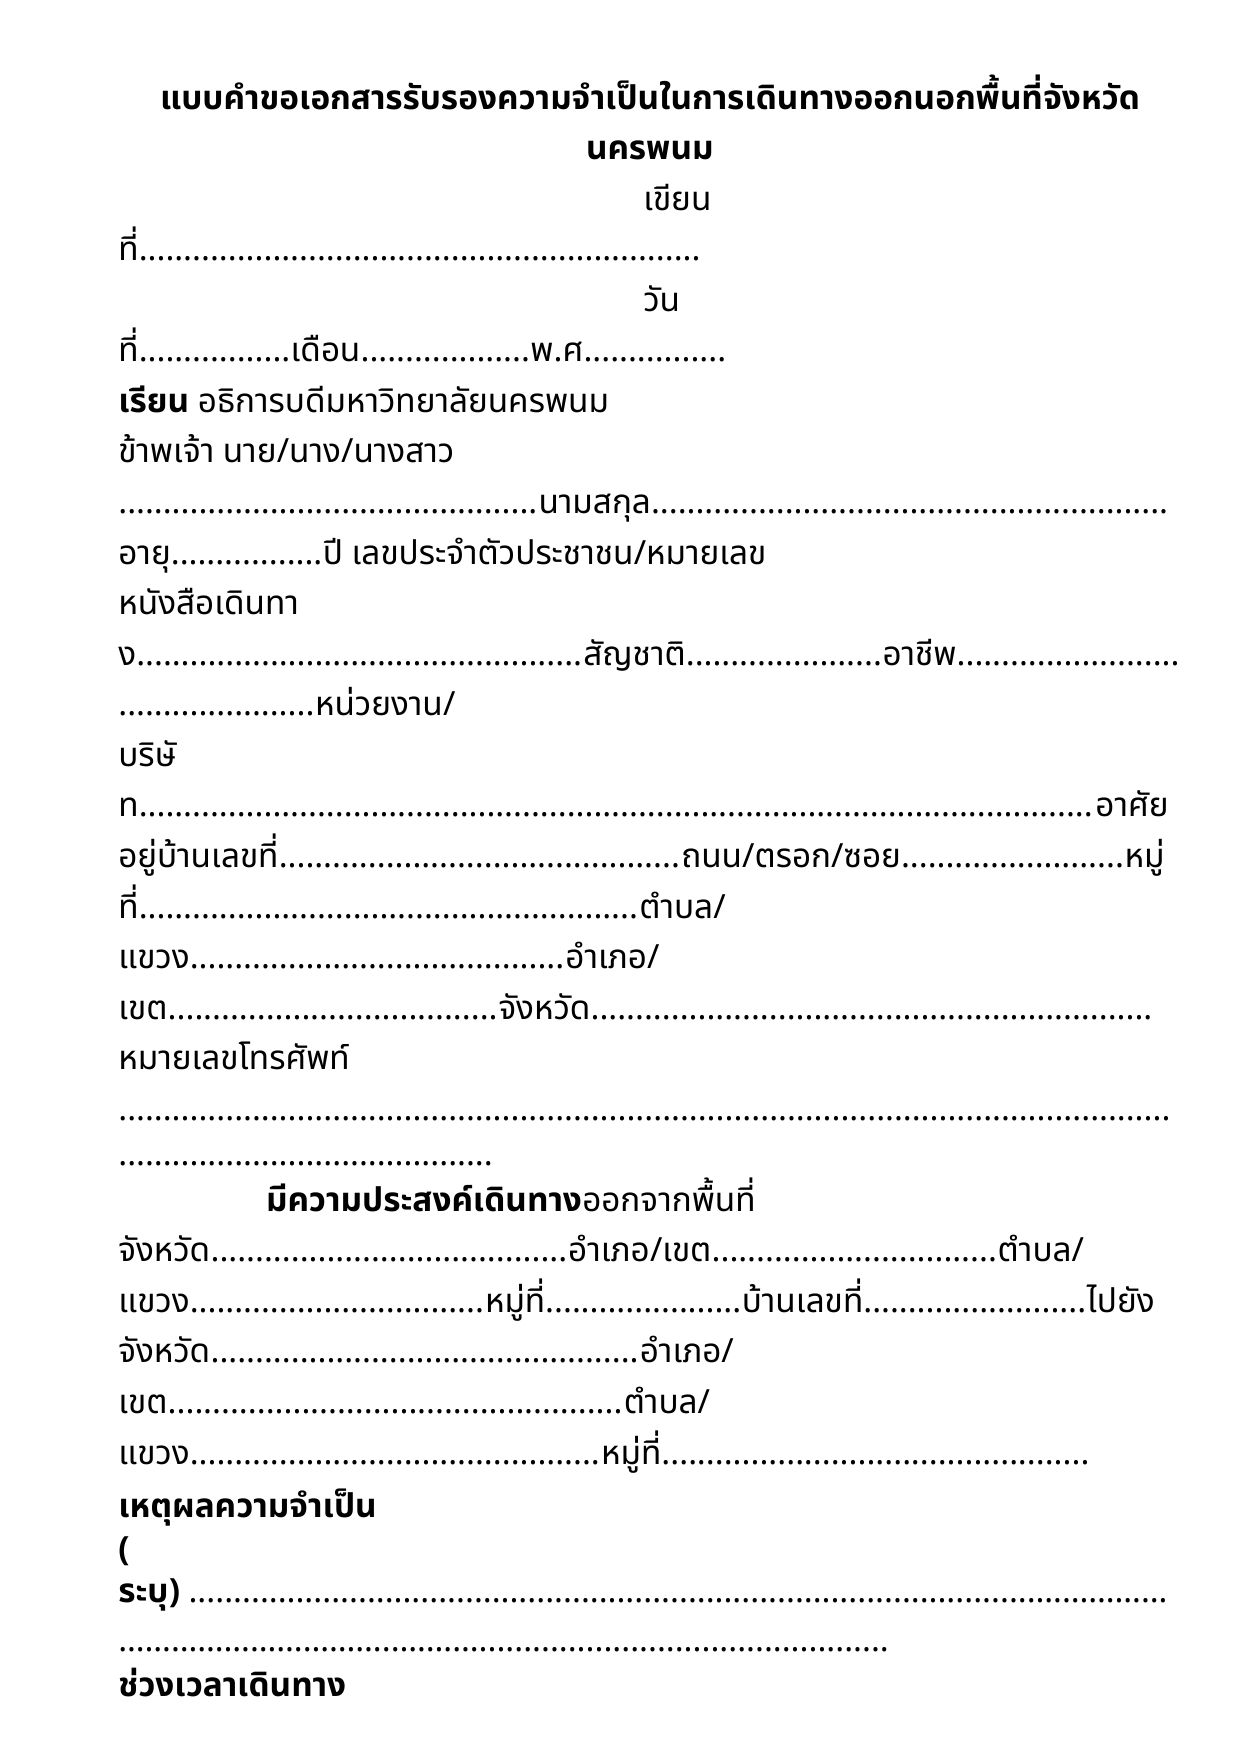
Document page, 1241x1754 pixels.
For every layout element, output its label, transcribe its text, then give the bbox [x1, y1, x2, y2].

text แบบคำขอเอกสารรับรองความจำเป็นในการเดินทางออกนอกพื้นที่จังหวัดนครพนม [118, 74, 1181, 175]
text วันที่.................เดือน...................พ.ศ................ [118, 276, 1181, 377]
text มีความประสงค์เดินทางออกจากพื้นที่จังหวัด........................................อำเภอ/เขต................................ตำบล/แขวง.................................หมู่ที่......................บ้านเลขที่.........................ไปยังจังหวัด................................................อำเภอ/เขต...................................................ตำบล/แขวง..............................................หมู่ที่................................................ [118, 1176, 1181, 1479]
text อายุ.................ปี เลขประจำตัวประชาชน/หมายเลขหนังสือเดินทาง..................................................สัญชาติ......................อาชีพ...............................................หน่วยงาน/บริษัท...........................................................................................................อาศัยอยู่บ้านเลขที่.............................................ถนน/ตรอก/ซอย.........................หมู่ที่........................................................ตำบล/แขวง..........................................อำเภอ/เขต.....................................จังหวัด............................................................... [118, 528, 1181, 1034]
text ข้าพเจ้า นาย/นาง/นางสาว ...............................................นามสกุล.......................................................... [118, 427, 1181, 528]
text เขียนที่............................................................... [118, 175, 1181, 276]
text เรียน อธิการบดีมหาวิทยาลัยนครพนม [118, 377, 1181, 427]
text หมายเลขโทรศัพท์ ................................................................................................................................................................ [118, 1034, 1181, 1176]
text ช่วงเวลาเดินทาง [118, 1661, 1181, 1712]
text เหตุผลความจำเป็น (ระบุ) ...............................................................................................………………………………………..……….............................................. [118, 1479, 1181, 1661]
